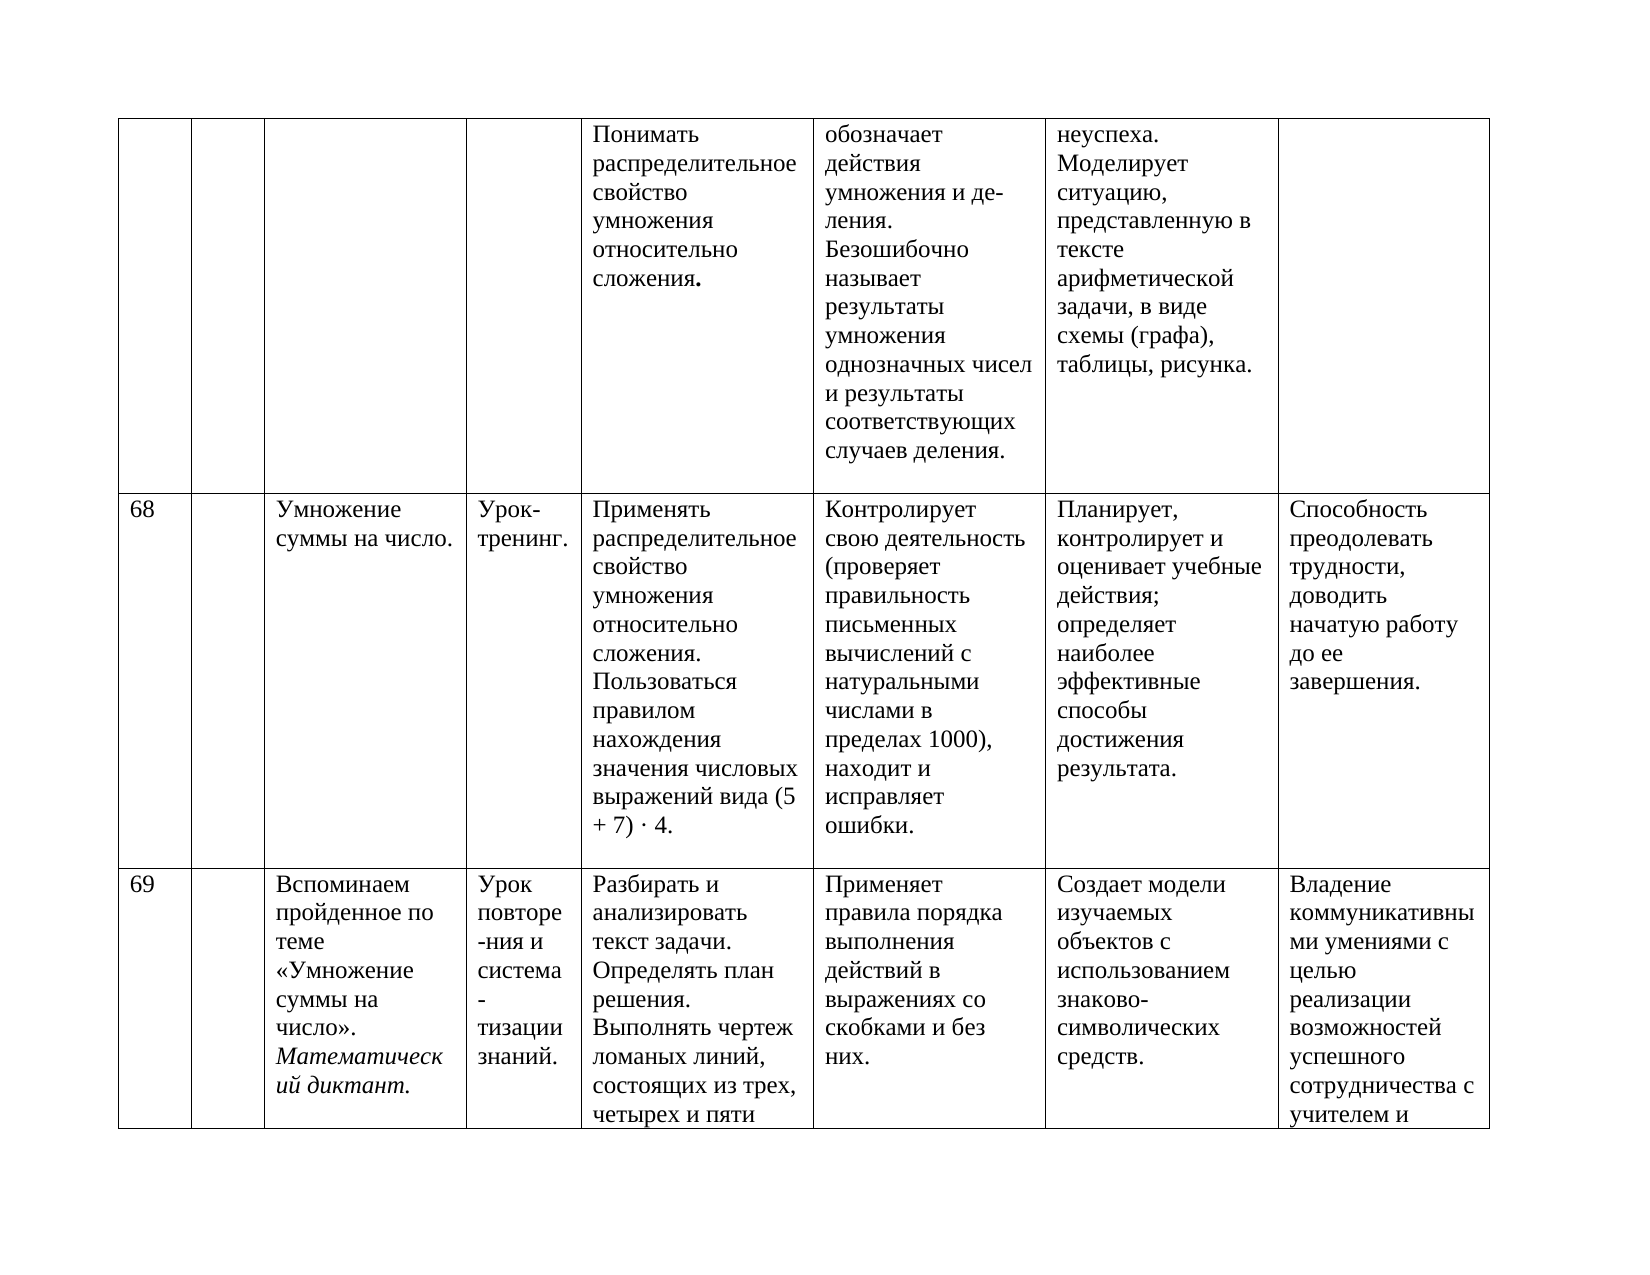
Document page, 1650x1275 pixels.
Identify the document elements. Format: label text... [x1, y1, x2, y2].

table_cell [119, 494, 191, 868]
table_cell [1046, 869, 1278, 1127]
table_cell [192, 494, 264, 868]
table_cell Способность преодолевать трудности, доводить начатую работу до ее завершения. [1279, 494, 1489, 868]
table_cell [265, 119, 466, 493]
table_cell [1279, 119, 1489, 493]
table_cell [265, 869, 466, 1127]
table_cell Контролирует свою деятельность (проверяет правильность письменных вычислений с натуральными числами в пределах 1000), находит и исправляет ошибки. [814, 494, 1045, 868]
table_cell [582, 869, 813, 1127]
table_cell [1046, 119, 1278, 493]
table_cell [192, 869, 264, 1127]
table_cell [467, 119, 581, 493]
table_cell Применять распределительное свойство умножения относительно сложения. Пользоваться правилом нахождения значения числовых выражений вида (5 + 7) · 4. [582, 494, 813, 868]
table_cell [814, 869, 1045, 1127]
table_cell Умножение суммы на число. [265, 494, 466, 868]
table_cell [192, 119, 264, 493]
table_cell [1279, 869, 1489, 1127]
table_cell Планирует, контролирует и оценивает учебные действия; определяет наиболее эффективные способы достижения результата. [1046, 494, 1278, 868]
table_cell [582, 119, 813, 493]
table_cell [814, 119, 1045, 493]
table_cell [119, 119, 191, 493]
table_cell [119, 869, 191, 1127]
table_cell Урок-тренинг. [467, 494, 581, 868]
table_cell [467, 869, 581, 1127]
